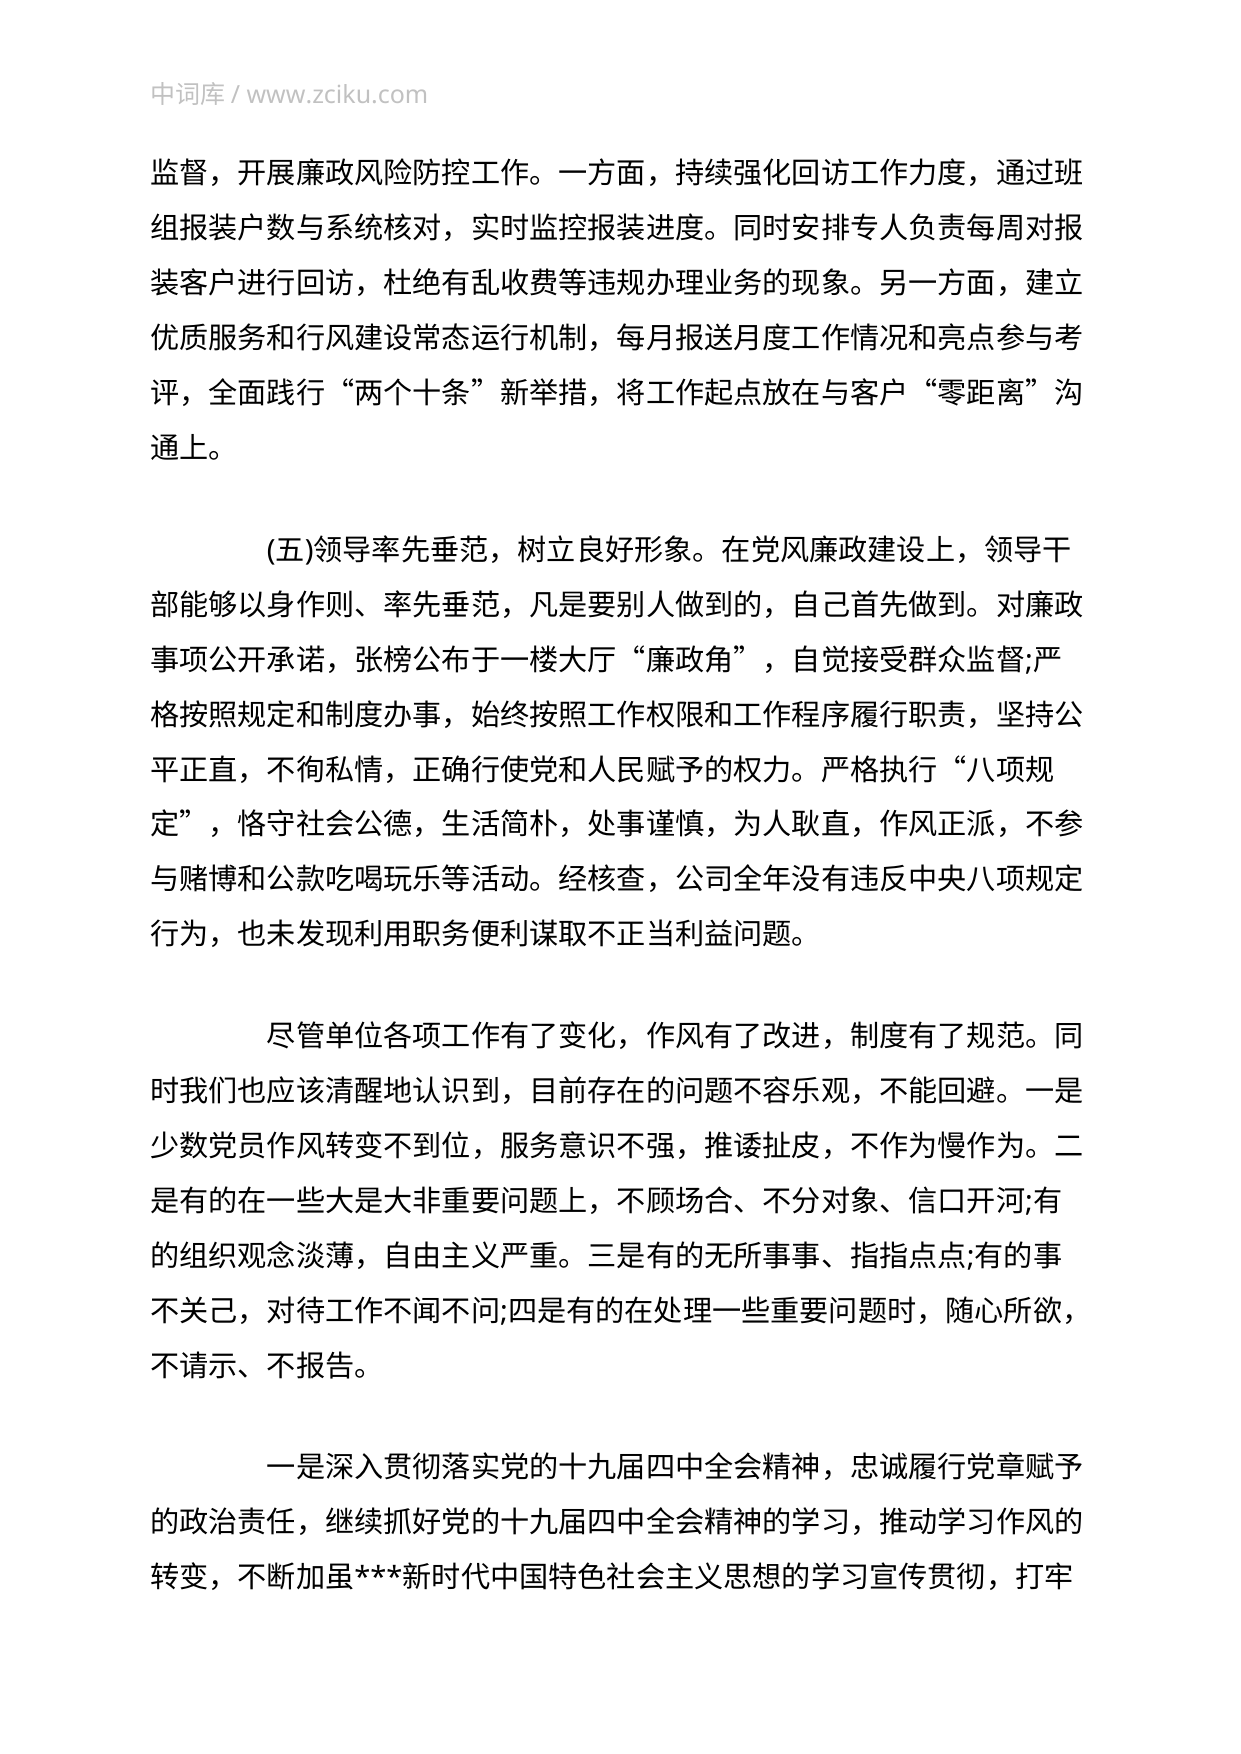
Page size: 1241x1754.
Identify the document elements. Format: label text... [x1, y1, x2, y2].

text (五)领导率先垂范，树立良好形象。在党风廉政建设上，领导干部能够以身作则、率先垂范，凡是要别人做到的，自己首先做到。对廉政事项公开承诺，张榜公布于一楼大厅“廉政角”，自觉接受群众监督;严格按照规定和制度办事，始终按照工作权限和工作程序履行职责，坚持公平正直，不徇私情，正确行使党和人民赋予的权力。严格执行“八项规定”，恪守社会公德，生活简朴，处事谨慎，为人耿直，作风正派，不参与赌博和公款吃喝玩乐等活动。经核查，公司全年没有违反中央八项规定行为，也未发现利用职务便利谋取不正当利益问题。 [150, 526, 1090, 953]
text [150, 1444, 1090, 1596]
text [150, 150, 1090, 467]
text 尽管单位各项工作有了变化，作风有了改进，制度有了规范。同时我们也应该清醒地认识到，目前存在的问题不容乐观，不能回避。一是少数党员作风转变不到位，服务意识不强，推诿扯皮，不作为慢作为。二是有的在一些大是大非重要问题上，不顾场合、不分对象、信口开河;有的组织观念淡薄，自由主义严重。三是有的无所事事、指指点点;有的事不关己，对待工作不闻不问;四是有的在处理一些重要问题时，随心所欲，不请示、不报告。 [150, 1012, 1090, 1384]
